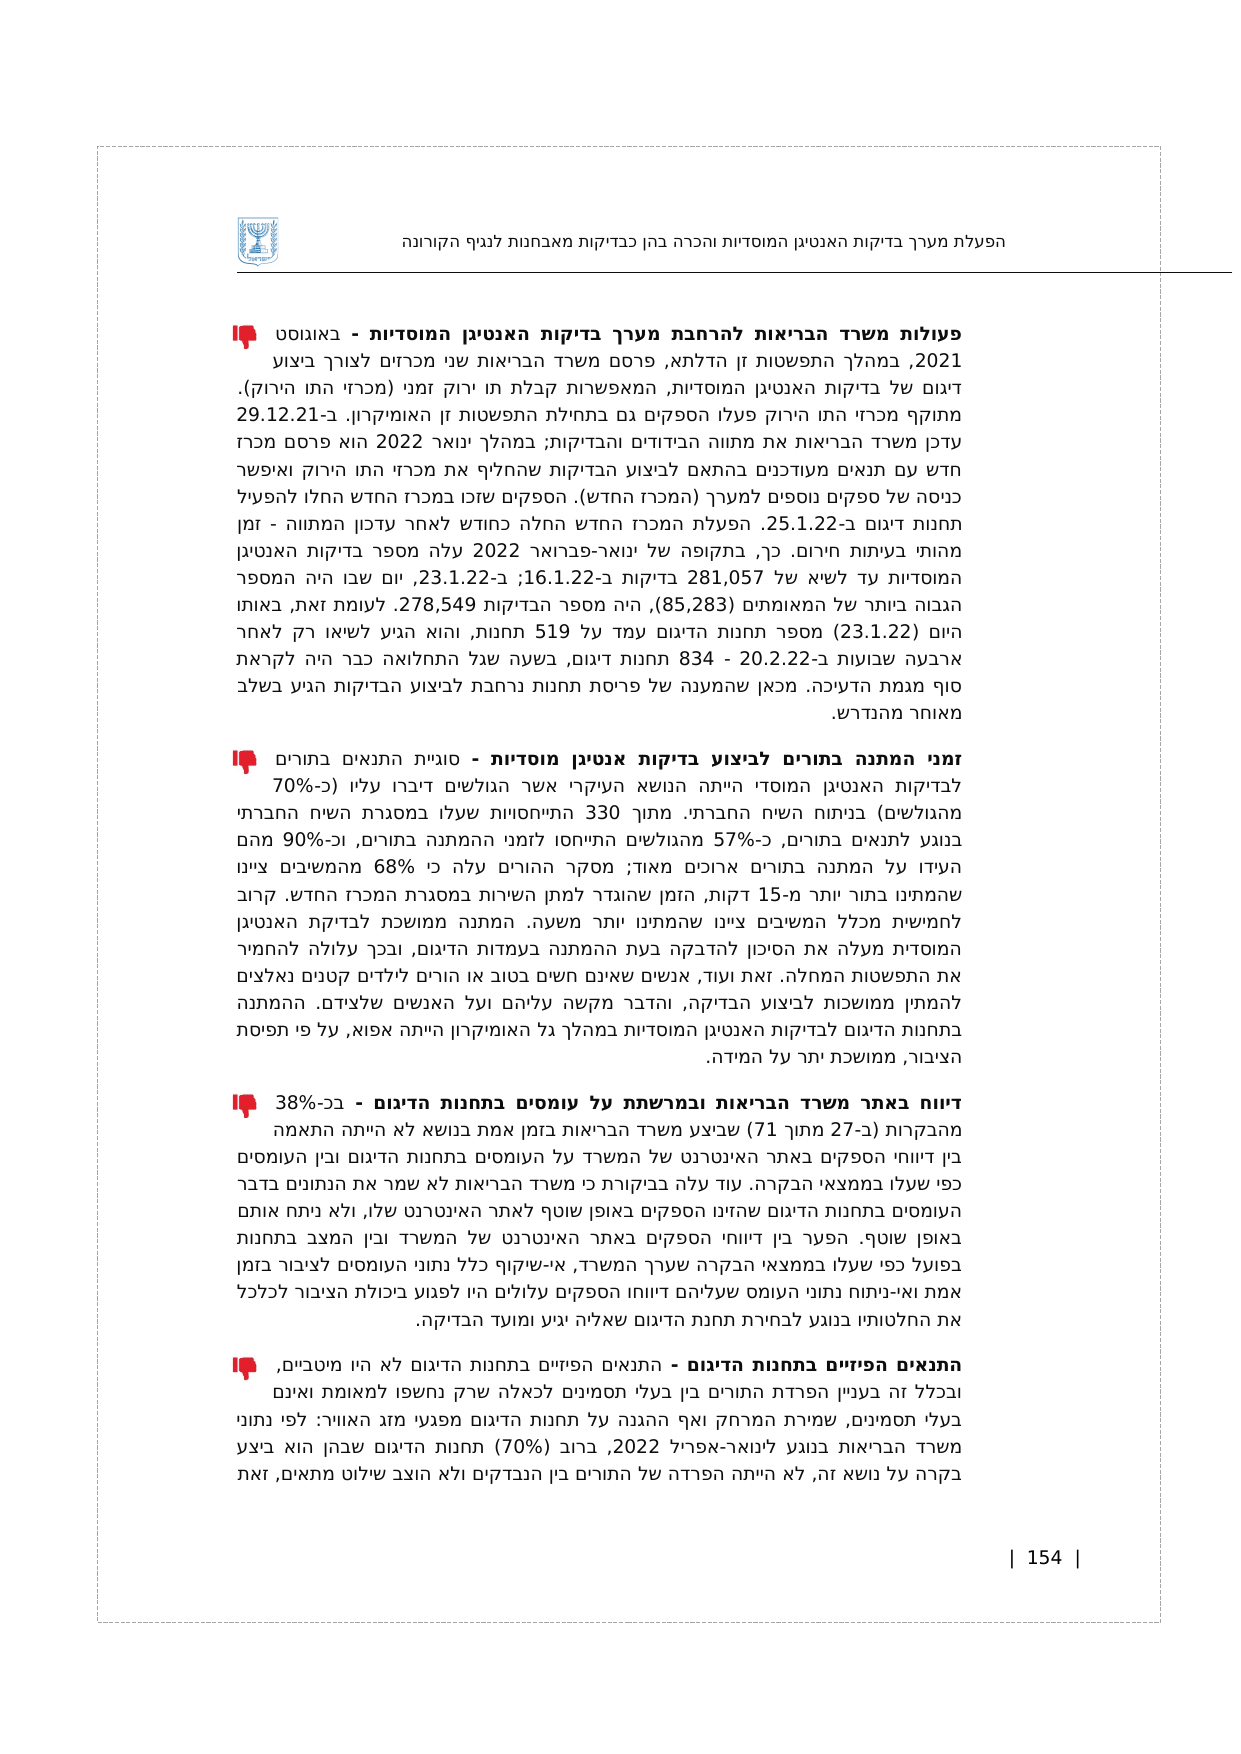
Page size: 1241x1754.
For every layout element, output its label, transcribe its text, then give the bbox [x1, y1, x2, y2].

text זמני המתנה בתורים לביצוע בדיקות אנטיגן מוסדיות - סוגיית התנאים בתורים לבדיקות האנטיגן המוסדי הייתה הנושא העיקרי אשר הגולשים דיברו עליו (כ-70% מהגולשים) בניתוח השיח החברתי. מתוך 330 התייחסויות שעלו במסגרת השיח החברתי בנוגע לתנאים בתורים, כ-57% מהגולשים התייחסו לזמני ההמתנה בתורים, וכ-90% מהם העידו על המתנה בתורים ארוכים מאוד; מסקר ההורים עלה כי 68% מהמשיבים ציינו שהמתינו בתור יותר מ-15 דקות, הזמן שהוגדר למתן השירות במסגרת המכרז החדש. קרוב לחמישית מכלל המשיבים ציינו שהמתינו יותר משעה. המתנה ממושכת לבדיקת האנטיגן המוסדית מעלה את הסיכון להדבקה בעת ההמתנה בעמדות הדיגום, ובכך עלולה להחמיר את התפשטות המחלה. זאת ועוד, אנשים שאינם חשים בטוב או הורים לילדים קטנים נאלצים להמתין ממושכות לביצוע הבדיקה, והדבר מקשה עליהם ועל האנשים שלצידם. ההמתנה בתחנות הדיגום לבדיקות האנטיגן המוסדיות במהלך גל האומיקרון הייתה אפוא, על פי תפיסת הציבור, ממושכת יתר על המידה. [236, 744, 963, 1069]
text דיווח באתר משרד הבריאות ובמרשתת על עומסים בתחנות הדיגום - בכ-38% מהבקרות (ב-27 מתוך 71) שביצע משרד הבריאות בזמן אמת בנושא לא הייתה התאמה בין דיווחי הספקים באתר האינטרנט של המשרד על העומסים בתחנות הדיגום ובין העומסים כפי שעלו בממצאי הבקרה. עוד עלה בביקורת כי משרד הבריאות לא שמר את הנתונים בדבר העומסים בתחנות הדיגום שהזינו הספקים באופן שוטף לאתר האינטרנט שלו, ולא ניתח אותם באופן שוטף. הפער בין דיווחי הספקים באתר האינטרנט של המשרד ובין המצב בתחנות בפועל כפי שעלו בממצאי הבקרה שערך המשרד, אי-שיקוף כלל נתוני העומסים לציבור בזמן אמת ואי-ניתוח נתוני העומס שעליהם דיווחו הספקים עלולים היו לפגוע ביכולת הציבור לכלכל את החלטותיו בנוגע לבחירת תחנת הדיגום שאליה יגיע ומועד הבדיקה. [236, 1088, 963, 1331]
text פעולות משרד הבריאות להרחבת מערך בדיקות האנטיגן המוסדיות - באוגוסט 2021, במהלך התפשטות זן הדלתא, פרסם משרד הבריאות שני מכרזים לצורך ביצוע דיגום של בדיקות האנטיגן המוסדיות, המאפשרות קבלת תו ירוק זמני (מכרזי התו הירוק). מתוקף מכרזי התו הירוק פעלו הספקים גם בתחילת התפשטות זן האומיקרון. ב-29.12.21 עדכן משרד הבריאות את מתווה הבידודים והבדיקות; במהלך ינואר 2022 הוא פרסם מכרז חדש עם תנאים מעודכנים בהתאם לביצוע הבדיקות שהחליף את מכרזי התו הירוק ואיפשר כניסה של ספקים נוספים למערך (המכרז החדש). הספקים שזכו במכרז החדש החלו להפעיל תחנות דיגום ב-25.1.22. הפעלת המכרז החדש החלה כחודש לאחר עדכון המתווה - זמן מהותי בעיתות חירום. כך, בתקופה של ינואר-פברואר 2022 עלה מספר בדיקות האנטיגן המוסדיות עד לשיא של 281,057 בדיקות ב-16.1.22; ב-23.1.22, יום שבו היה המספר הגבוה ביותר של המאומתים (85,283), היה מספר הבדיקות 278,549. לעומת זאת, באותו היום (23.1.22) מספר תחנות הדיגום עמד על 519 תחנות, והוא הגיע לשיאו רק לאחר ארבעה שבועות ב-20.2.22 - 834 תחנות דיגום, בשעה שגל התחלואה כבר היה לקראת סוף מגמת הדעיכה. מכאן שהמענה של פריסת תחנות נרחבת לביצוע הבדיקות הגיע בשלב מאוחר מהנדרש. [236, 319, 963, 725]
picture [231, 1355, 256, 1380]
picture [231, 323, 256, 349]
picture [231, 1092, 256, 1118]
picture [231, 748, 256, 774]
